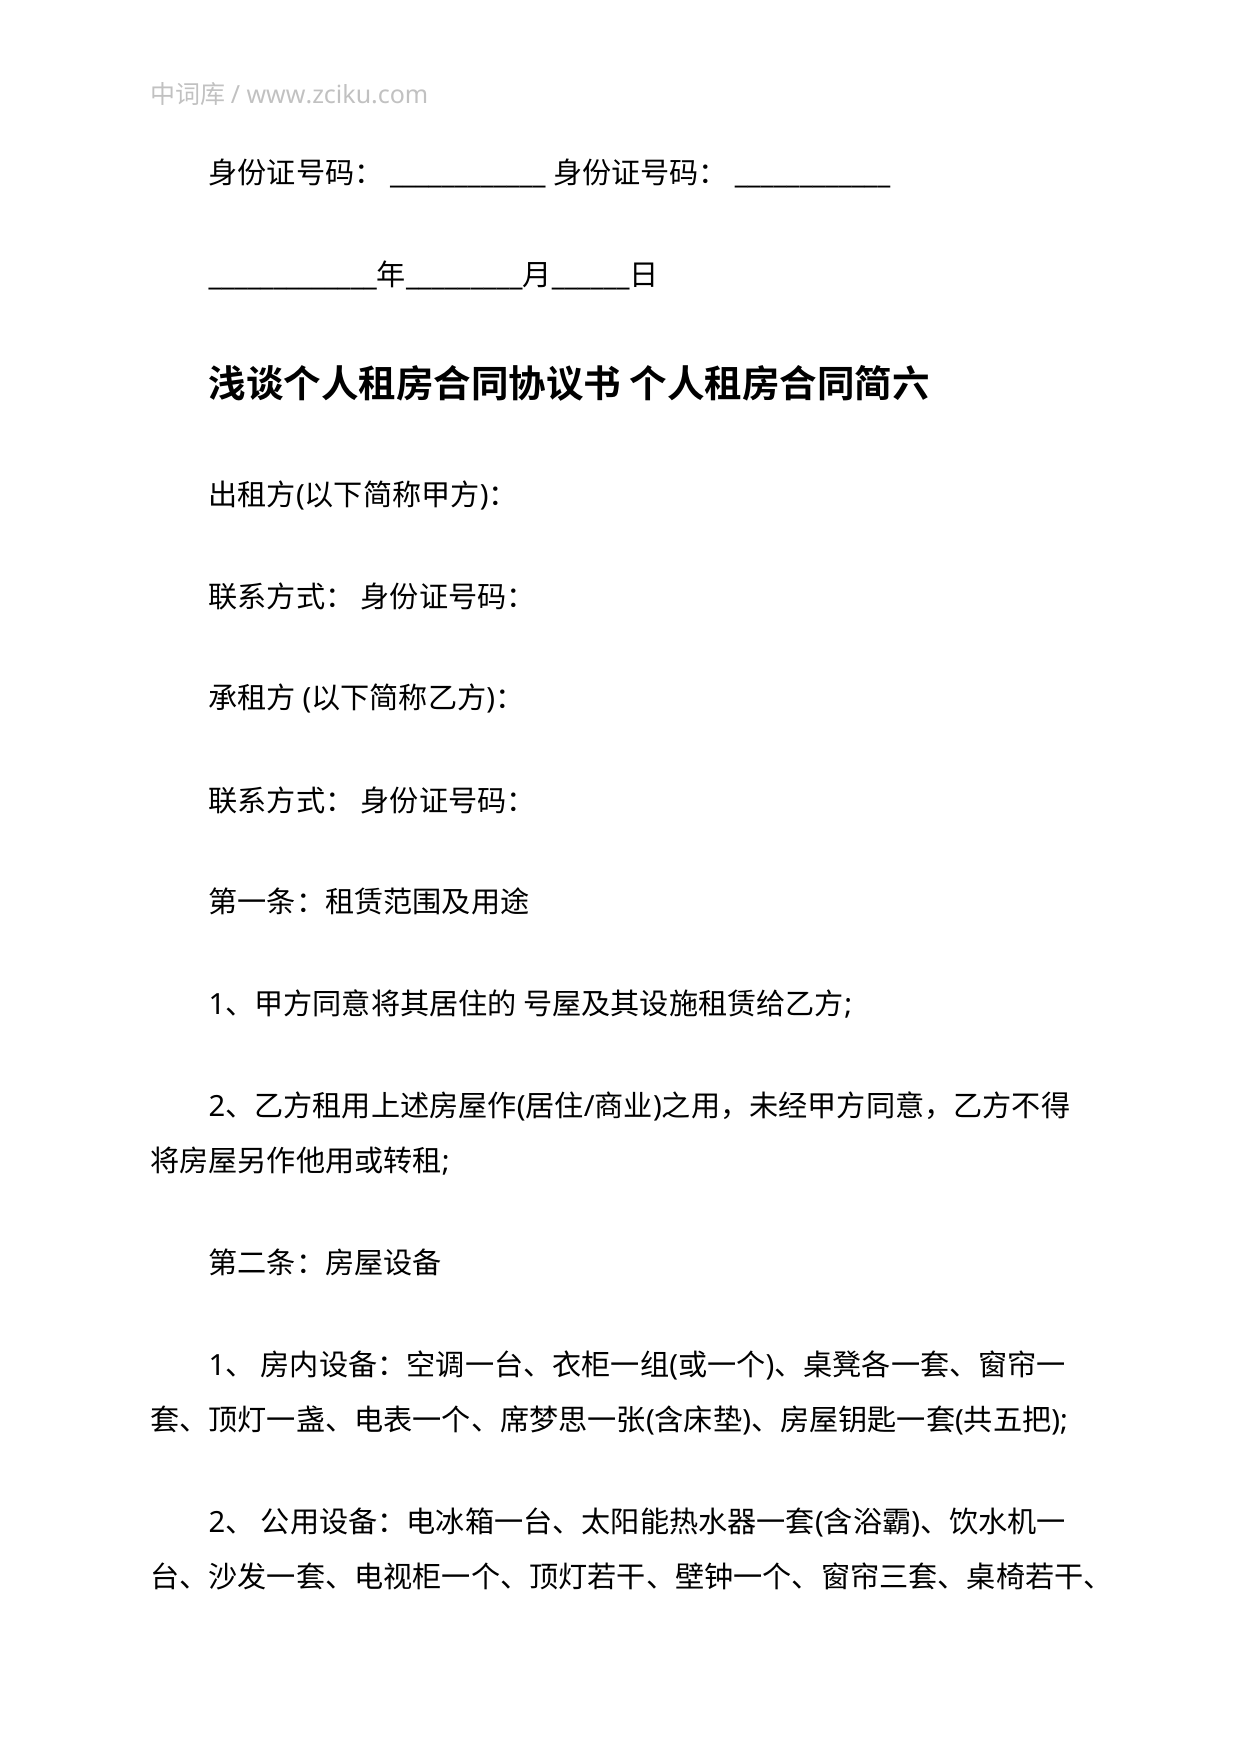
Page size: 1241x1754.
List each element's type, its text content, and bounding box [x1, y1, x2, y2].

text _____________年_________月______日 [150, 252, 1090, 294]
text 承租方 (以下简称乙方)： [150, 675, 1090, 717]
text 联系方式： 身份证号码： [150, 573, 1090, 616]
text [150, 1498, 1090, 1596]
text 第一条：租赁范围及用途 [150, 879, 1090, 921]
text 身份证号码： ____________ 身份证号码： ____________ [150, 150, 1090, 192]
text 第二条：房屋设备 [150, 1239, 1090, 1282]
text 1、甲方同意将其居住的 号屋及其设施租赁给乙方; [150, 981, 1090, 1023]
text 1、 房内设备：空调一台、衣柜一组(或一个)、桌凳各一套、窗帘一套、顶灯一盏、电表一个、席梦思一张(含床垫)、房屋钥匙一套(共五把); [150, 1341, 1090, 1439]
text 联系方式： 身份证号码： [150, 777, 1090, 819]
text 出租方(以下简称甲方)： [150, 471, 1090, 514]
text 2、乙方租用上述房屋作(居住/商业)之用，未经甲方同意，乙方不得将房屋另作他用或转租; [150, 1083, 1090, 1180]
text 浅谈个人租房合同协议书 个人租房合同简六 [150, 354, 1090, 408]
